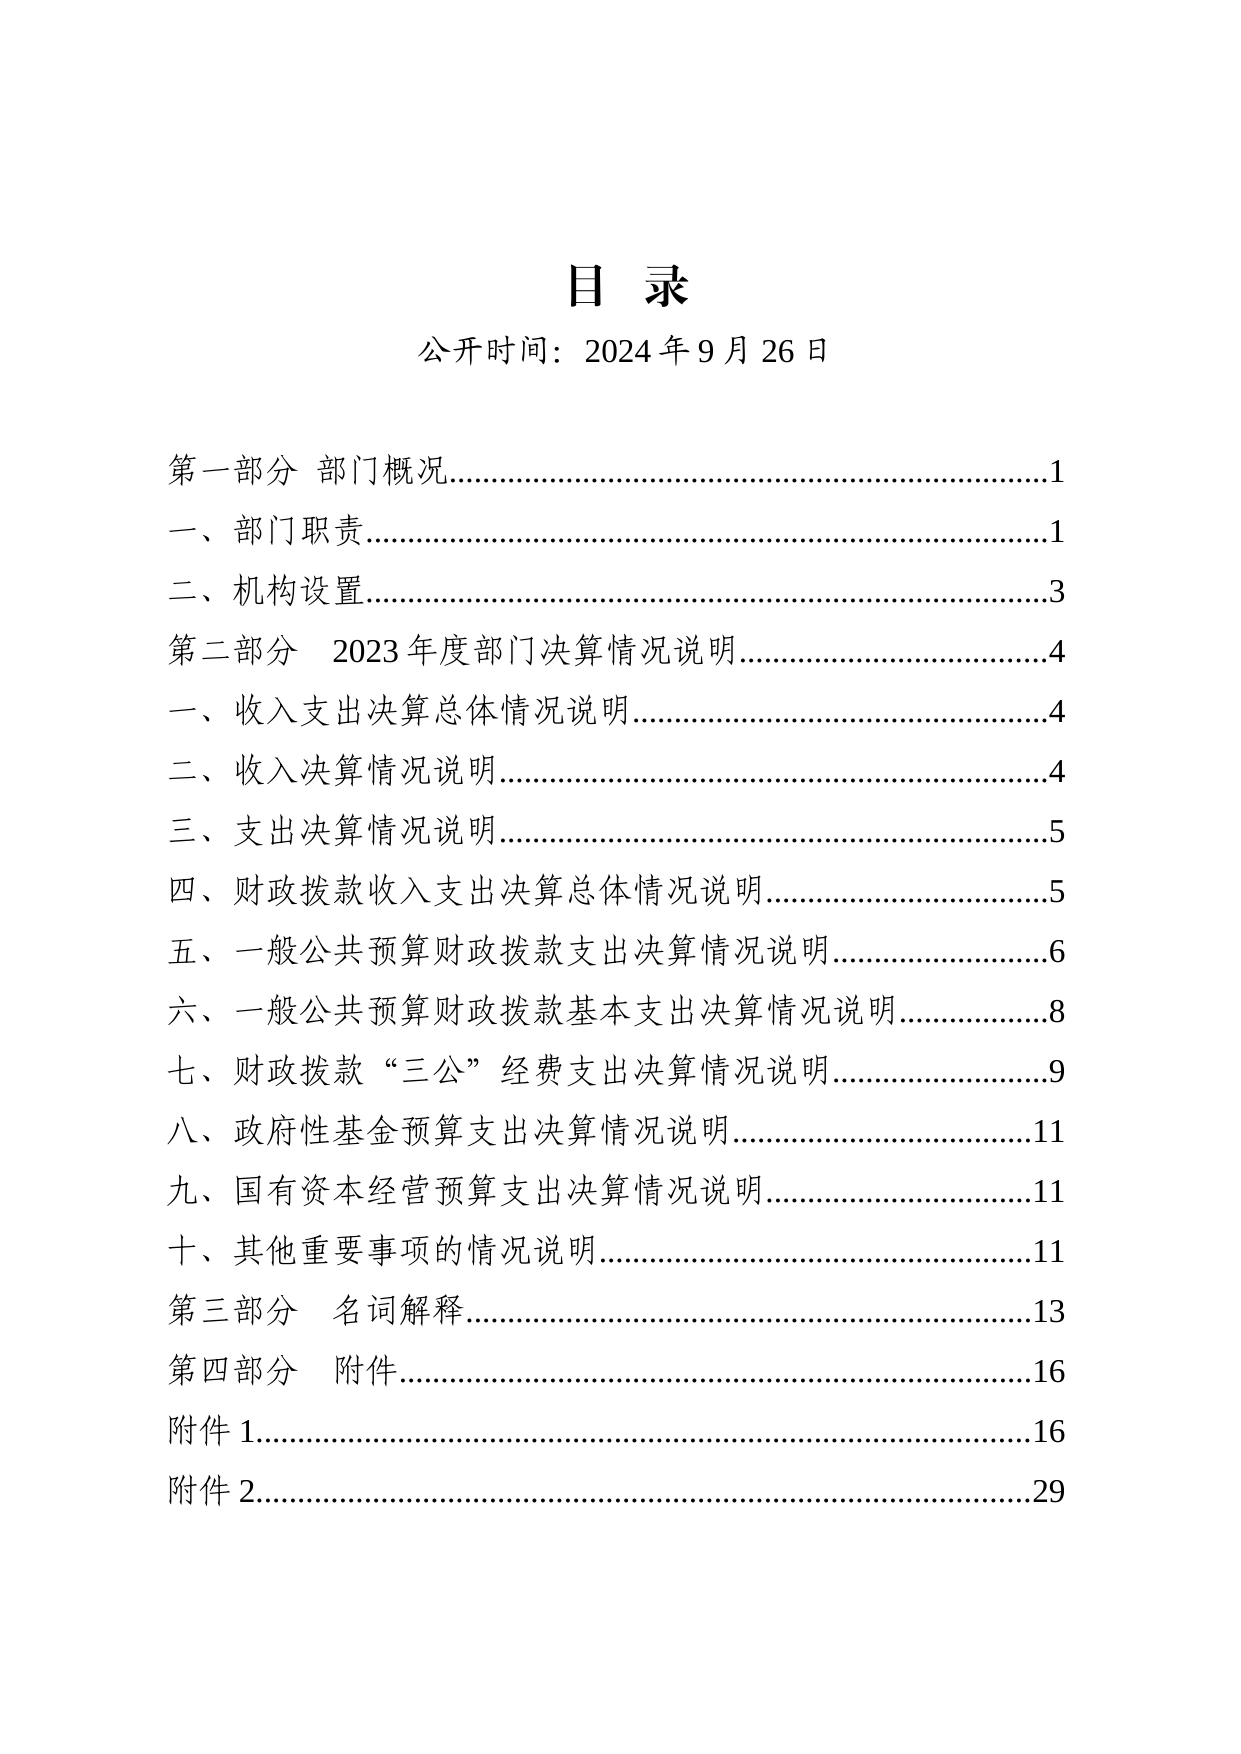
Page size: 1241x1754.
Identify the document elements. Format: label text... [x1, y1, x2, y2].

text 目 录 [165, 255, 1087, 315]
text 公开时间：2024年9月26日 [165, 315, 1087, 375]
